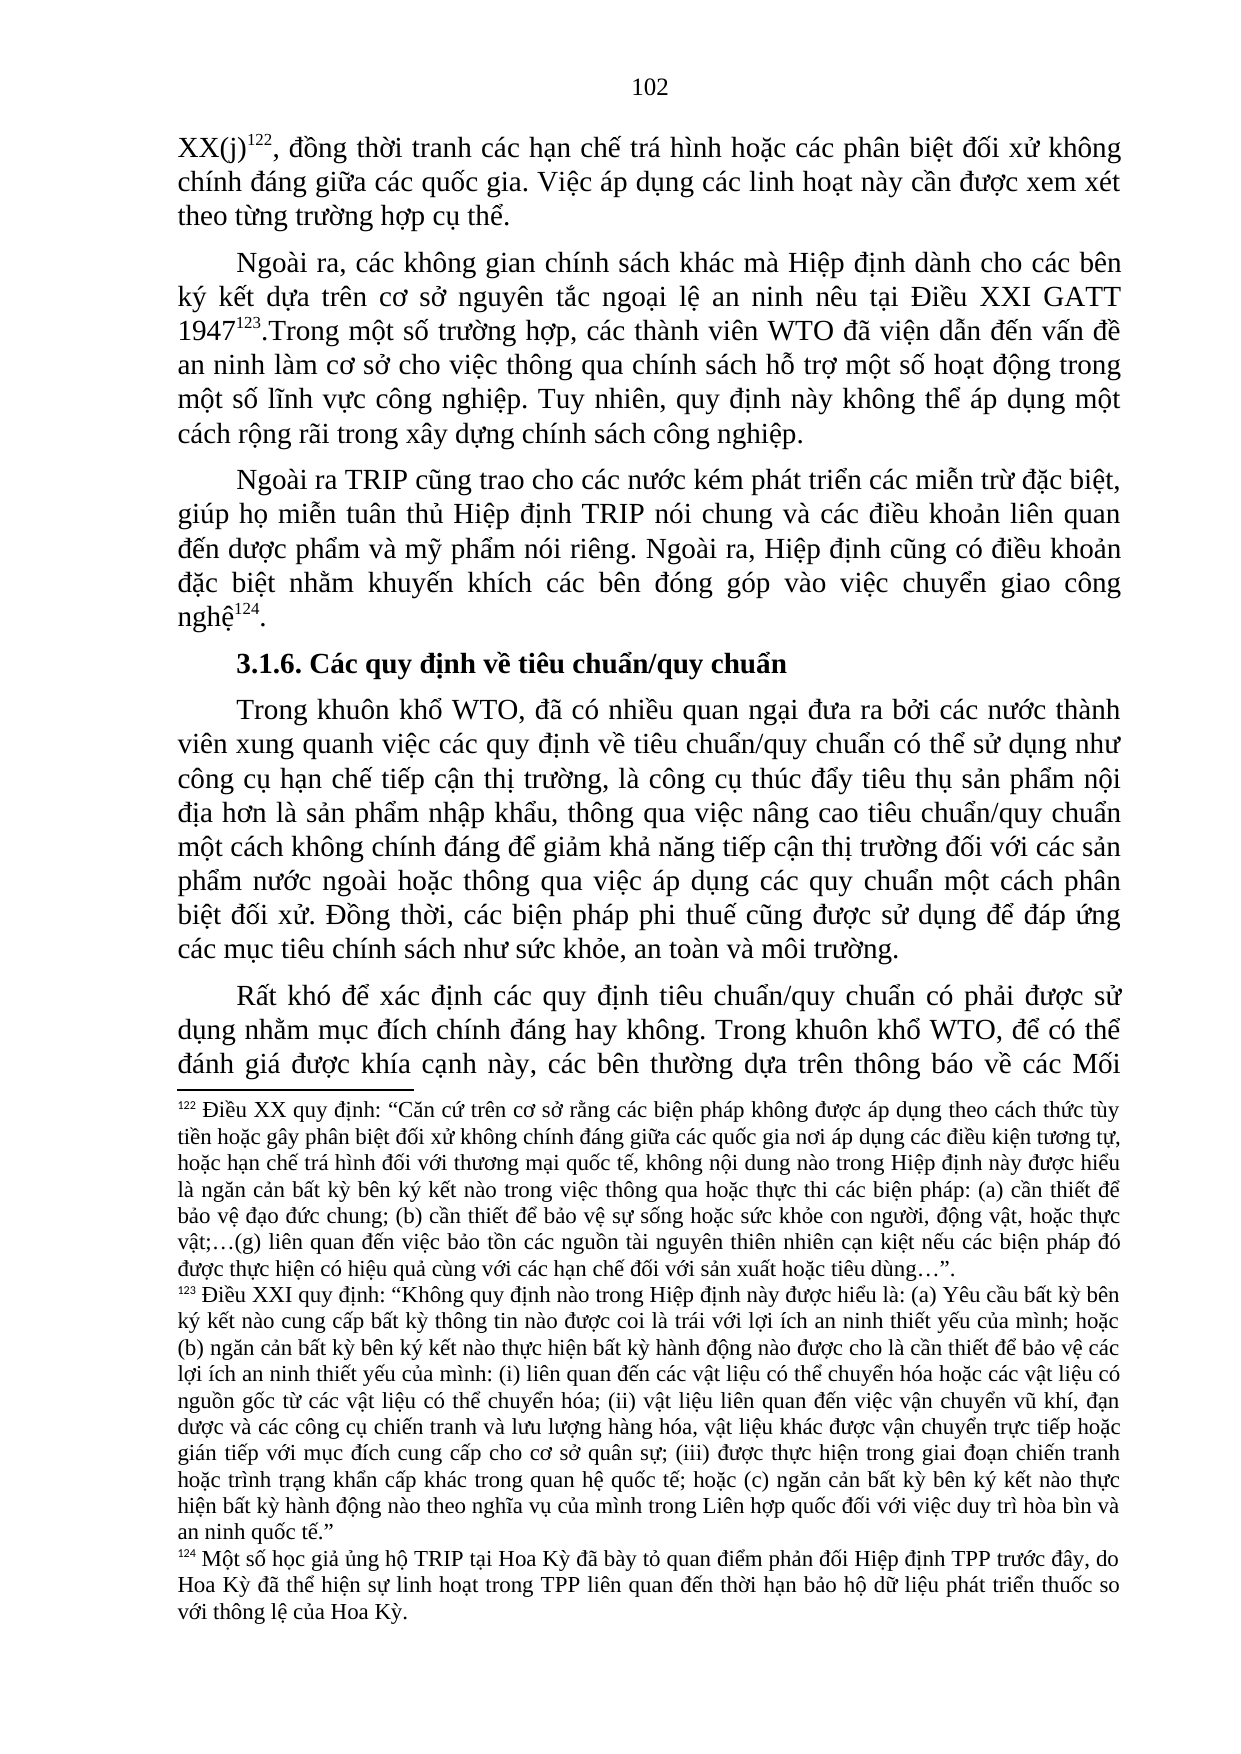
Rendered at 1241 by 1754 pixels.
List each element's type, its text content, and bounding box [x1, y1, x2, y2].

text Rất khó để xác định các quy định tiêu chuẩn/quy chuẩn có phải được sử dụng nhằm mục đích chính đáng hay không. Trong khuôn khổ WTO, để có thể đánh giá được khía cạnh này, các bên thường dựa trên thông báo về các Mối quan tâm thương mại cụ thể (STC). Mỗi khi một quốc gia thông báo việc thực hiện một quy định mới, các đối tác có thể rà soát, bày tỏ quan ngại rằng biện pháp được đề cập có vấn đề, như minh bạch, cần làm rõ, là rào cản thương mại, chưa đủ cơ sở lý luận…Các quan ngại cho thấy rằng, trong một số trường hợp, biện pháp được đề cập có vấn đề, không rõ ràng, hoặc thậm chí hoàn toàn là một rào cản thương mại. [177, 978, 1122, 1080]
text Ngoài ra, các không gian chính sách khác mà Hiệp định dành cho các bên ký kết dựa trên cơ sở nguyên tắc ngoại lệ an ninh nêu tại Điều XXI GATT 1947.Trong một số trường hợp, các thành viên WTO đã viện dẫn đến vấn đề an ninh làm cơ sở cho việc thông qua chính sách hỗ trợ một số hoạt động trong một số lĩnh vực công nghiệp. Tuy nhiên, quy định này không thể áp dụng một cách rộng rãi trong xây dựng chính sách công nghiệp. [177, 245, 1122, 449]
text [177, 130, 1122, 232]
text 3.1.6. Các quy định về tiêu chuẩn/quy chuẩn [177, 646, 1122, 679]
text Ngoài ra TRIP cũng trao cho các nước kém phát triển các miễn trừ đặc biệt, giúp họ miễn tuân thủ Hiệp định TRIP nói chung và các điều khoản liên quan đến dược phẩm và mỹ phẩm nói riêng. Ngoài ra, Hiệp định cũng có điều khoản đặc biệt nhằm khuyến khích các bên đóng góp vào việc chuyển giao công nghệ. [177, 462, 1122, 633]
text Trong khuôn khổ WTO, đã có nhiều quan ngại đưa ra bởi các nước thành viên xung quanh việc các quy định về tiêu chuẩn/quy chuẩn có thể sử dụng như công cụ hạn chế tiếp cận thị trường, là công cụ thúc đẩy tiêu thụ sản phẩm nội địa hơn là sản phẩm nhập khẩu, thông qua việc nâng cao tiêu chuẩn/quy chuẩn một cách không chính đáng để giảm khả năng tiếp cận thị trường đối với các sản phẩm nước ngoài hoặc thông qua việc áp dụng các quy chuẩn một cách phân biệt đối xử. Đồng thời, các biện pháp phi thuế cũng được sử dụng để đáp ứng các mục tiêu chính sách như sức khỏe, an toàn và môi trường. [177, 692, 1122, 965]
